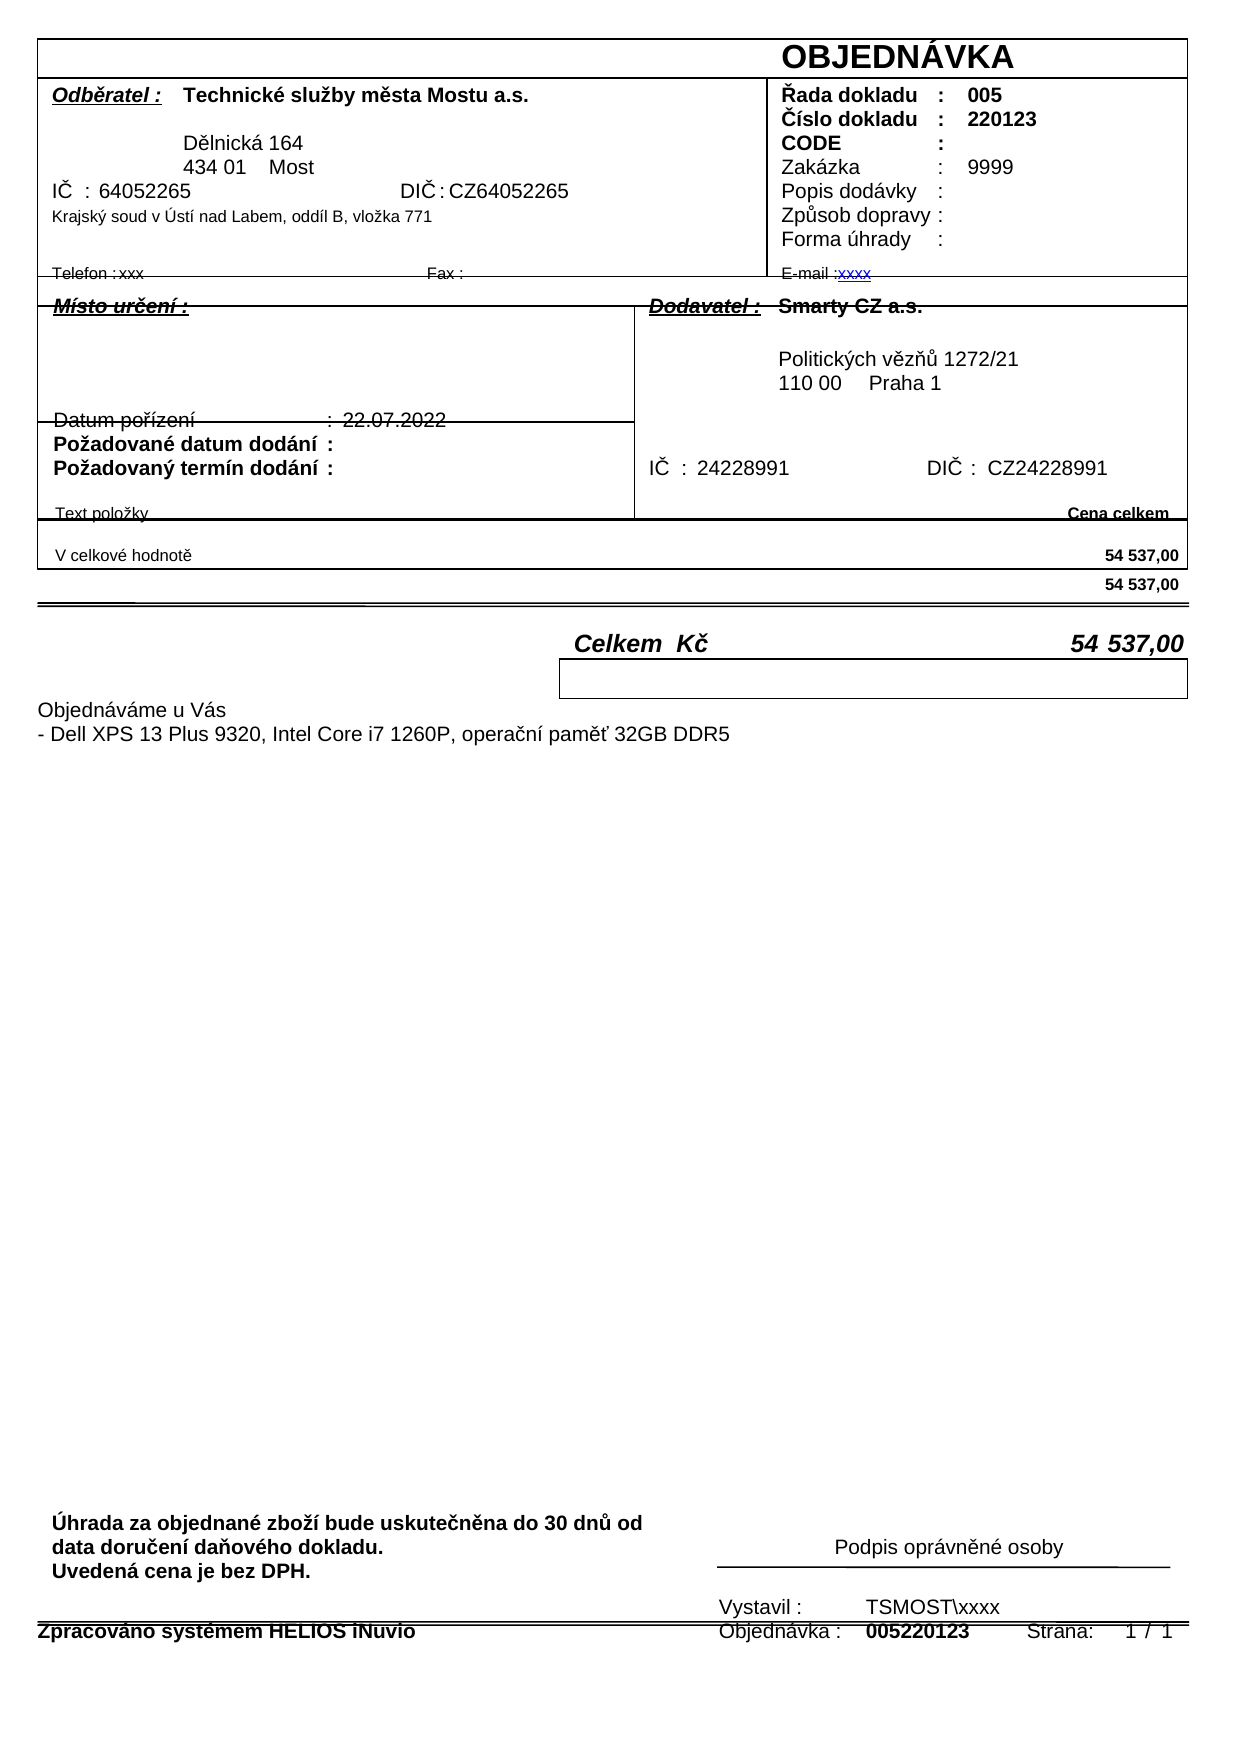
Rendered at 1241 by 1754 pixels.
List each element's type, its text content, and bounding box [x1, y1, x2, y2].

text 54 537,00 [37, 575, 1203, 594]
text Objednáváme u Vás [37, 698, 1203, 722]
text Číslo dokladu : 220123 [37, 107, 1203, 131]
text Celkem Kč 54 537,00 [37, 629, 1203, 658]
text Vystavil : TSMOST\xxxx [37, 1594, 1203, 1618]
text Text položky Cena celkem [37, 504, 1203, 523]
text Zpracováno systémem HELIOS iNuvio Objednávka : 005220123 Strana: 1 / 1 [37, 1618, 1203, 1642]
text Místo určení : Dodavatel : Smarty CZ a.s. [37, 293, 1203, 317]
text Datum pořízení : 22.07.2022 [37, 408, 1203, 432]
text Uvedená cena je bez DPH. [37, 1559, 1203, 1583]
text Dělnická 164 CODE : [37, 131, 1203, 155]
text Požadované datum dodání : [37, 432, 1203, 456]
text OBJEDNÁVKA [37, 37, 1203, 76]
text Politických vězňů 1272/21 [37, 346, 1203, 370]
text V celkové hodnotě 54 537,00 [37, 546, 1203, 565]
text - Dell XPS 13 Plus 9320, Intel Core i7 1260P, operační paměť 32GB DDR5 [37, 722, 1203, 746]
text Úhrada za objednané zboží bude uskutečněna do 30 dnů od [37, 1511, 1203, 1535]
text Požadovaný termín dodání : IČ : 24228991 DIČ : CZ24228991 [37, 456, 1203, 479]
text Odběratel : Technické služby města Mostu a.s. Řada dokladu : 005 [37, 83, 1203, 107]
text 110 00 Praha 1 [37, 370, 1203, 394]
text Forma úhrady : [37, 227, 1203, 251]
text 434 01 Most Zakázka : 9999 [37, 155, 1203, 179]
text Krajský soud v Ústí nad Labem, oddíl B, vložka 771 Způsob dopravy : [37, 203, 1203, 227]
text IČ : 64052265 DIČ : CZ64052265 Popis dodávky : [37, 179, 1203, 203]
text data doručení daňového dokladu. Podpis oprávněné osoby [37, 1535, 1203, 1559]
text Telefon : xxx Fax : E-mail :xxxx [37, 264, 1203, 283]
